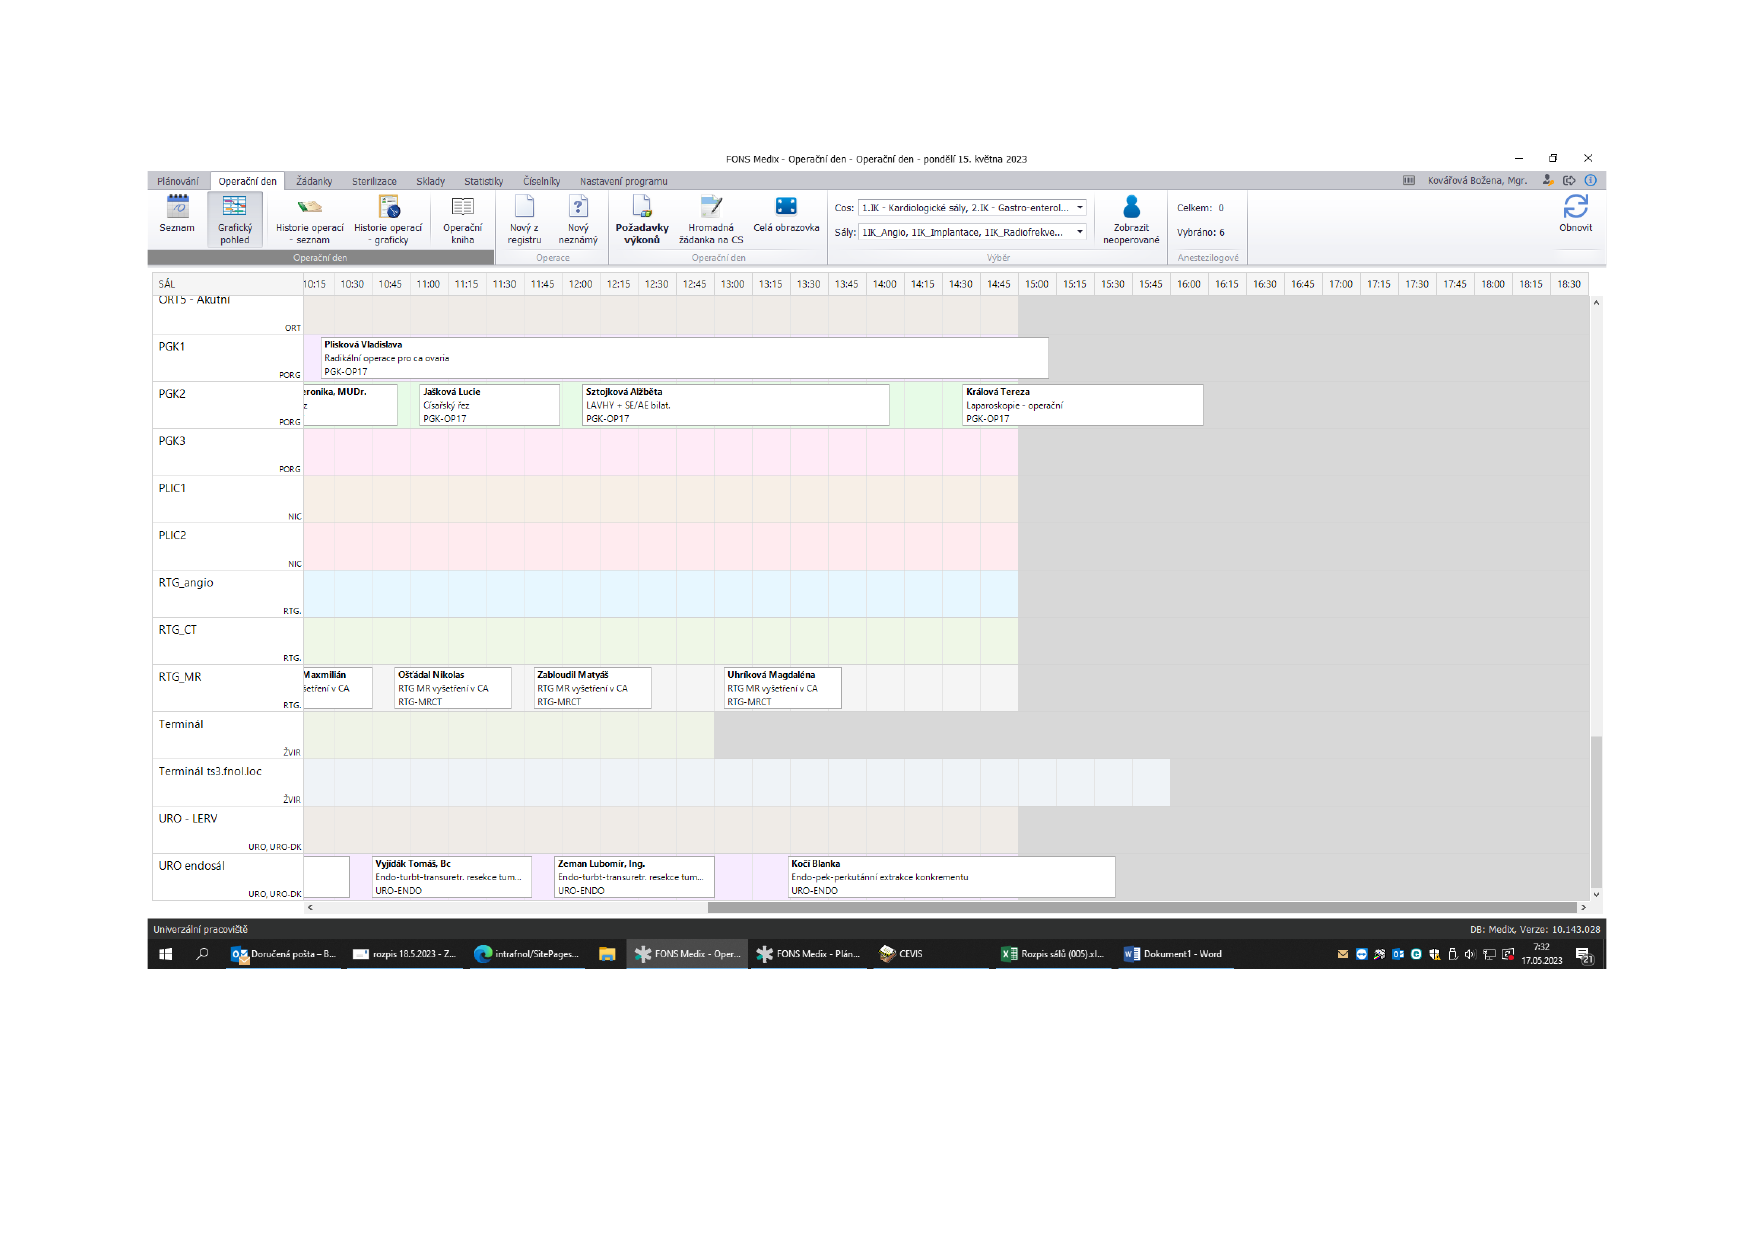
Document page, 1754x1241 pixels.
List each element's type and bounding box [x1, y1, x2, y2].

picture [147, 147, 1607, 969]
